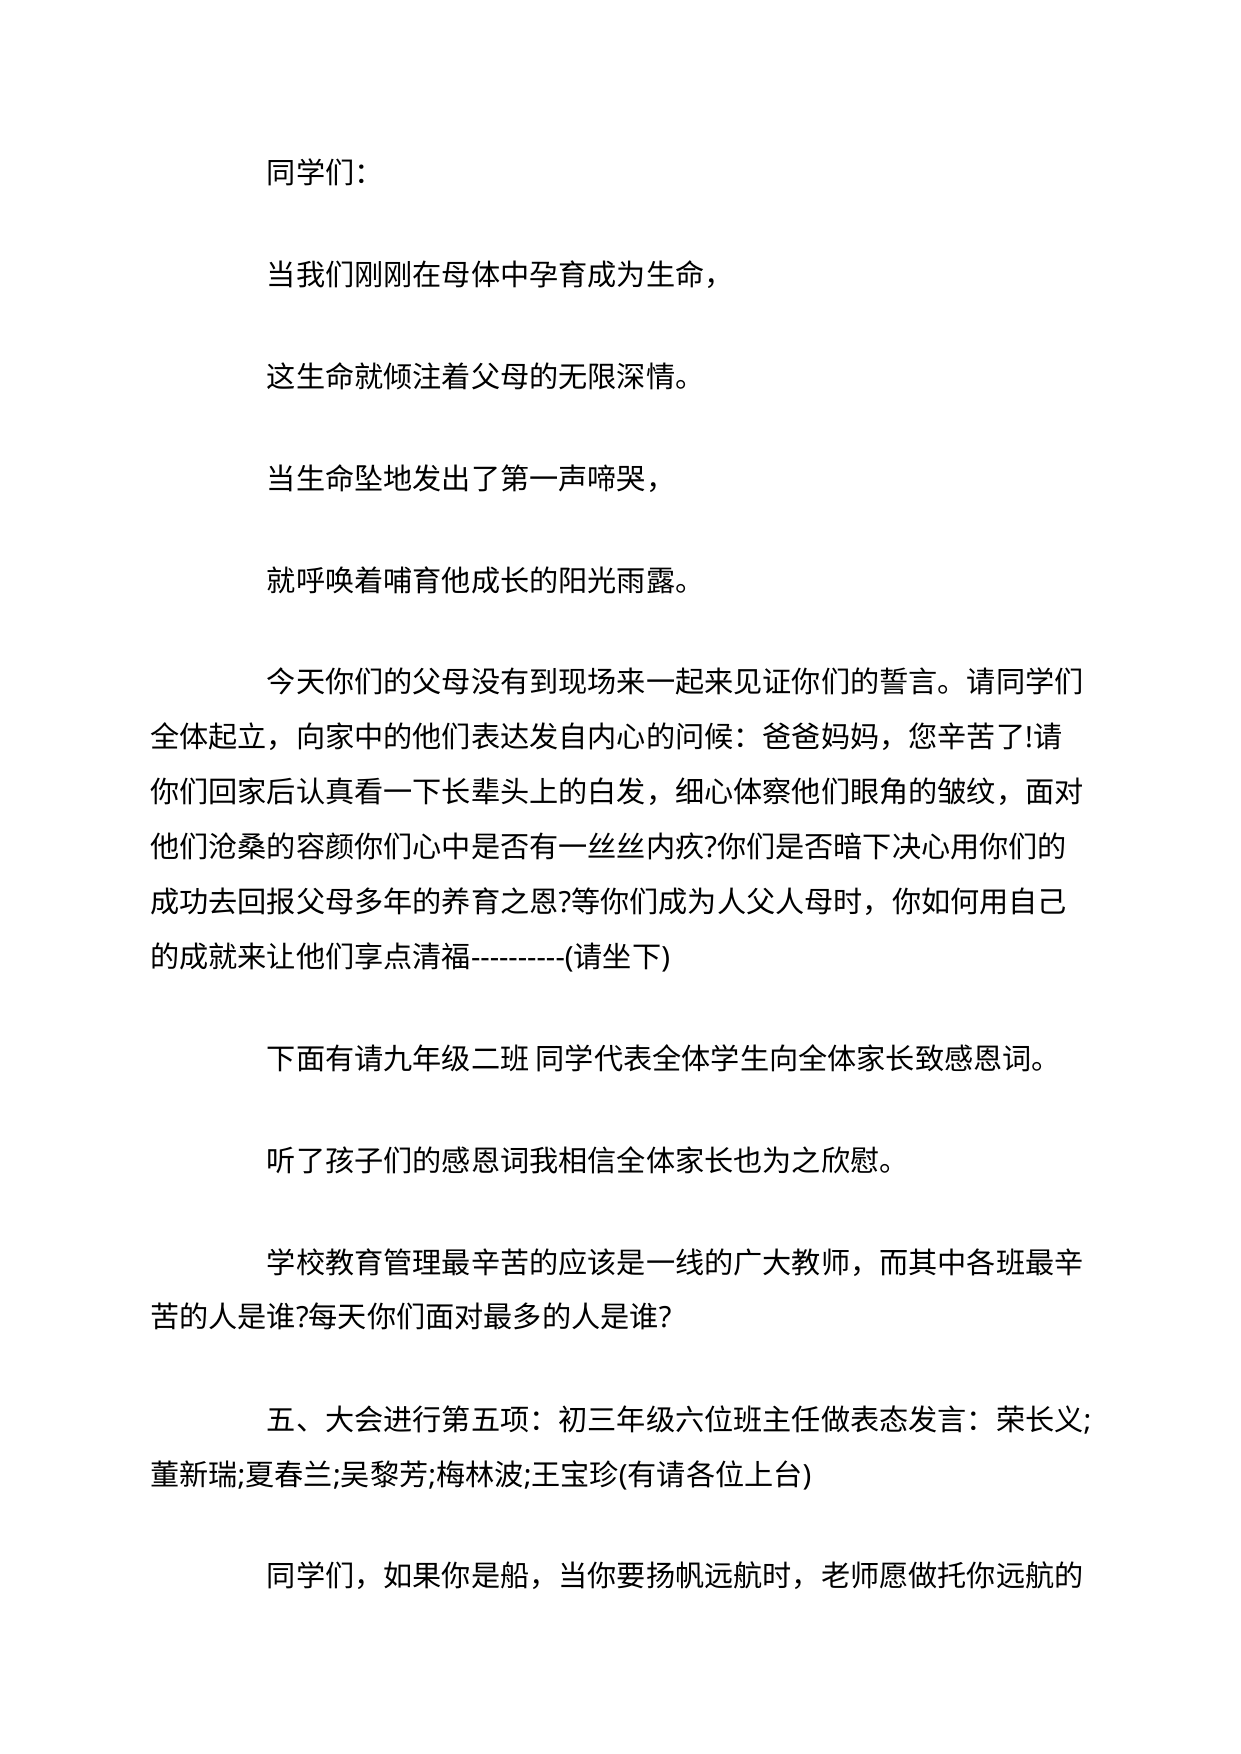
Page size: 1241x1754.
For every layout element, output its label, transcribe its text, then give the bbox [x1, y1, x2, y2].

text 听了孩子们的感恩词我相信全体家长也为之欣慰。 [150, 1137, 1090, 1180]
text 就呼唤着哺育他成长的阳光雨露。 [150, 557, 1090, 599]
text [150, 1553, 1090, 1595]
text 当我们刚刚在母体中孕育成为生命， [150, 252, 1090, 294]
text 今天你们的父母没有到现场来一起来见证你们的誓言。请同学们全体起立，向家中的他们表达发自内心的问候：爸爸妈妈，您辛苦了!请你们回家后认真看一下长辈头上的白发，细心体察他们眼角的皱纹，面对他们沧桑的容颜你们心中是否有一丝丝内疚?你们是否暗下决心用你们的成功去回报父母多年的养育之恩?等你们成为人父人母时，你如何用自己的成就来让他们享点清福----------(请坐下) [150, 659, 1090, 976]
text 下面有请九年级二班 同学代表全体学生向全体家长致感恩词。 [150, 1036, 1090, 1078]
text 学校教育管理最辛苦的应该是一线的广大教师，而其中各班最辛苦的人是谁?每天你们面对最多的人是谁? [150, 1239, 1090, 1336]
text 这生命就倾注着父母的无限深情。 [150, 353, 1090, 396]
text 同学们： [150, 150, 1090, 192]
text 五、大会进行第五项：初三年级六位班主任做表态发言：荣长义;董新瑞;夏春兰;吴黎芳;梅林波;王宝珍(有请各位上台) [150, 1396, 1090, 1493]
text 当生命坠地发出了第一声啼哭， [150, 455, 1090, 498]
